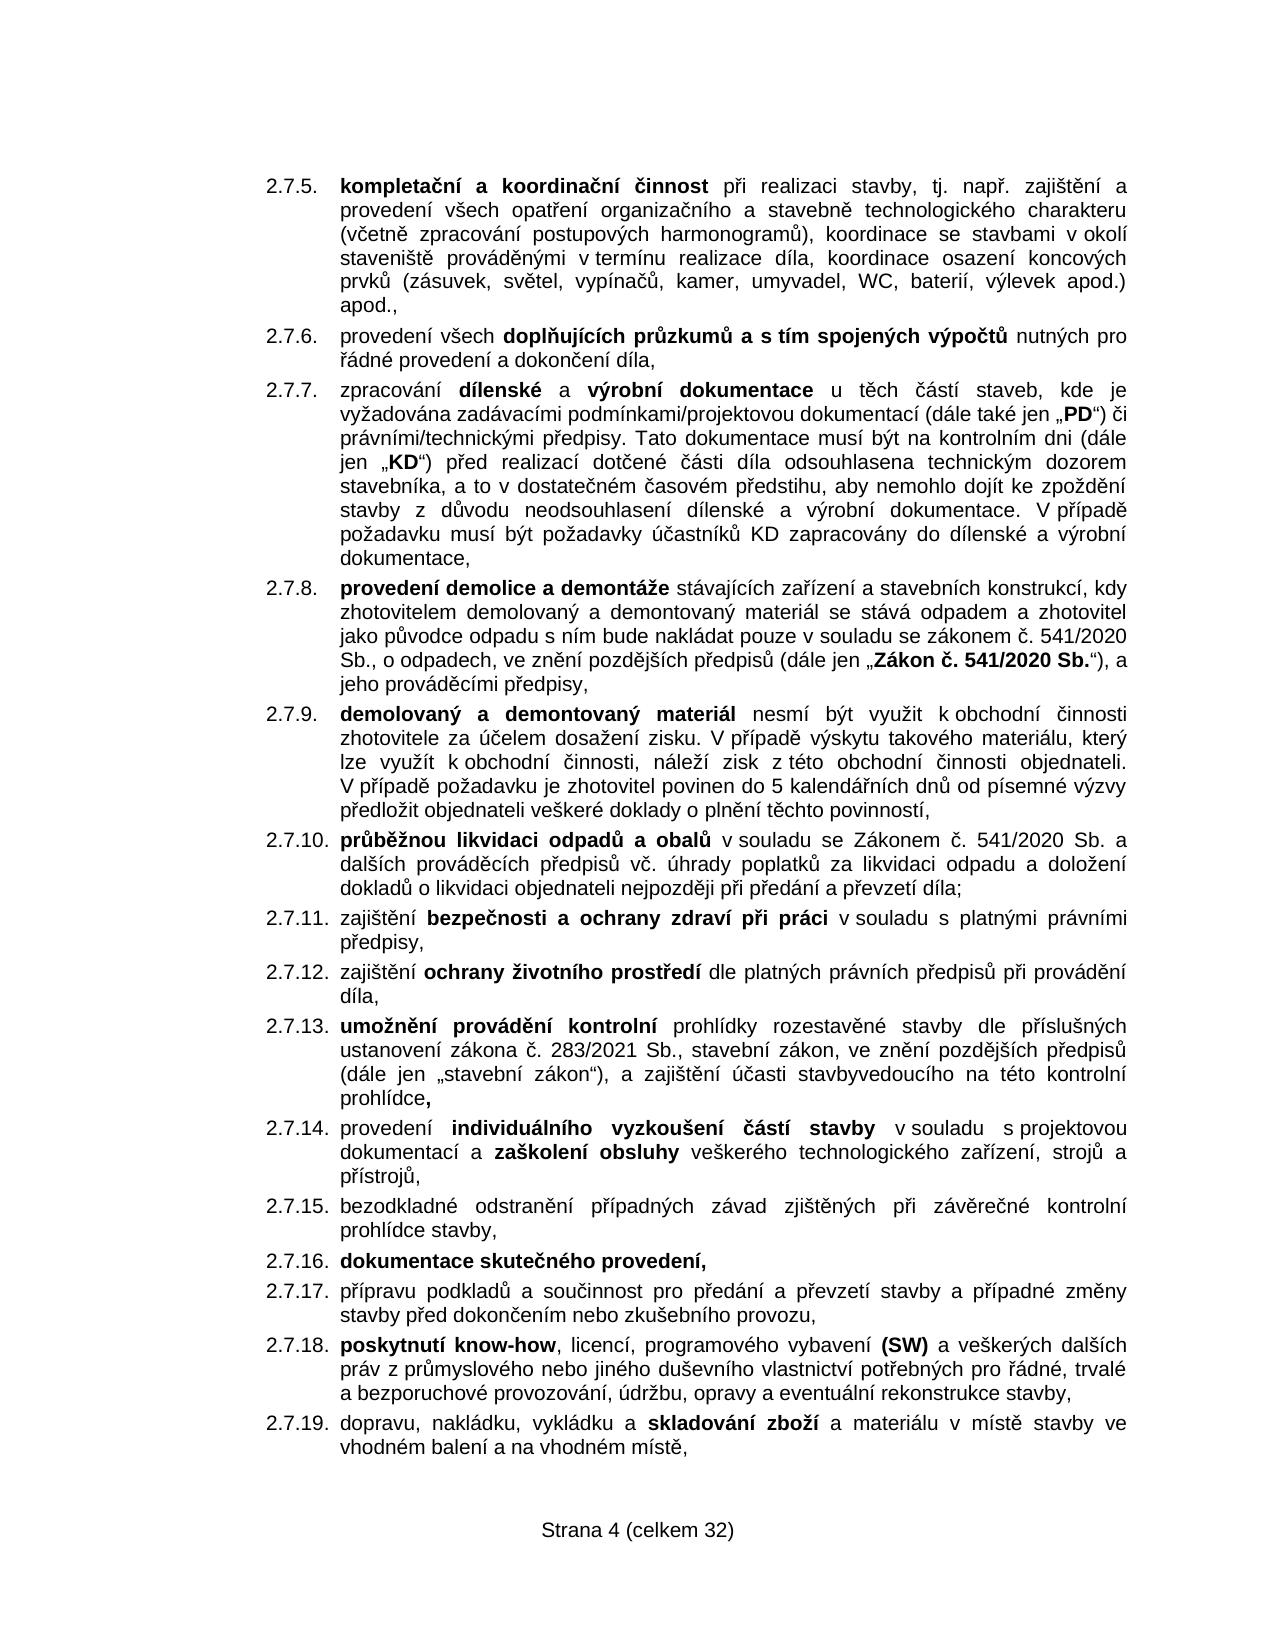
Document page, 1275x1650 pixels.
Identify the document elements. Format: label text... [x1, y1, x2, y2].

list průběžnou likvidaci odpadů a obalů v souladu se Zákonem č. 541/2020 Sb. a dalších prováděcích předpisů vč. úhrady poplatků za likvidaci odpadu a doložení dokladů o likvidaci objednateli nejpozději při předání a převzetí díla; [266, 828, 1127, 899]
list dokumentace skutečného provedení, [266, 1248, 1127, 1272]
list demolovaný a demontovaný materiál nesmí být využit k obchodní činnosti zhotovitele za účelem dosažení zisku. V případě výskytu takového materiálu, který lze využít k obchodní činnosti, náleží zisk z této obchodní činnosti objednateli. V případě požadavku je zhotovitel povinen do 5 kalendářních dnů od písemné výzvy předložit objednateli veškeré doklady o plnění těchto povinností, [266, 702, 1127, 821]
list provedení všech doplňujících průzkumů a s tím spojených výpočtů nutných pro řádné provedení a dokončení díla, [266, 323, 1127, 371]
list umožnění provádění kontrolní prohlídky rozestavěné stavby dle příslušných ustanovení zákona č. 283/2021 Sb., stavební zákon, ve znění pozdějších předpisů (dále jen „stavební zákon“), a zajištění účasti stavbyvedoucího na této kontrolní prohlídce, [266, 1014, 1127, 1110]
list provedení individuálního vyzkoušení částí stavby v souladu s projektovou dokumentací a zaškolení obsluhy veškerého technologického zařízení, strojů a přístrojů, [266, 1116, 1127, 1188]
list bezodkladné odstranění případných závad zjištěných při závěrečné kontrolní prohlídce stavby, [266, 1194, 1127, 1242]
list zajištění ochrany životního prostředí dle platných právních předpisů při provádění díla, [266, 960, 1127, 1008]
list dopravu, nakládku, vykládku a skladování zboží a materiálu v místě stavby ve vhodném balení a na vhodném místě, [266, 1411, 1127, 1459]
list zpracování dílenské a výrobní dokumentace u těch částí staveb, kde je vyžadována zadávacími podmínkami/projektovou dokumentací (dále také jen „PD“) či právními/technickými předpisy. Tato dokumentace musí být na kontrolním dni (dále jen „KD“) před realizací dotčené části díla odsouhlasena technickým dozorem stavebníka, a to v dostatečném časovém předstihu, aby nemohlo dojít ke zpoždění stavby z důvodu neodsouhlasení dílenské a výrobní dokumentace. V případě požadavku musí být požadavky účastníků KD zapracovány do dílenské a výrobní dokumentace, [266, 378, 1127, 569]
list poskytnutí know-how, licencí, programového vybavení (SW) a veškerých dalších práv z průmyslového nebo jiného duševního vlastnictví potřebných pro řádné, trvalé a bezporuchové provozování, údržbu, opravy a eventuální rekonstrukce stavby, [266, 1333, 1127, 1405]
list kompletační a koordinační činnost při realizaci stavby, tj. např. zajištění a provedení všech opatření organizačního a stavebně technologického charakteru (včetně zpracování postupových harmonogramů), koordinace se stavbami v okolí staveniště prováděnými v termínu realizace díla, koordinace osazení koncových prvků (zásuvek, světel, vypínačů, kamer, umyvadel, WC, baterií, výlevek apod.) apod., [266, 173, 1127, 317]
list přípravu podkladů a součinnost pro předání a převzetí stavby a případné změny stavby před dokončením nebo zkušebního provozu, [266, 1279, 1127, 1327]
list zajištění bezpečnosti a ochrany zdraví při práci v souladu s platnými právními předpisy, [266, 906, 1127, 954]
list provedení demolice a demontáže stávajících zařízení a stavebních konstrukcí, kdy zhotovitelem demolovaný a demontovaný materiál se stává odpadem a zhotovitel jako původce odpadu s ním bude nakládat pouze v souladu se zákonem č. 541/2020 Sb., o odpadech, ve znění pozdějších předpisů (dále jen „Zákon č. 541/2020 Sb.“), a jeho prováděcími předpisy, [266, 576, 1127, 695]
